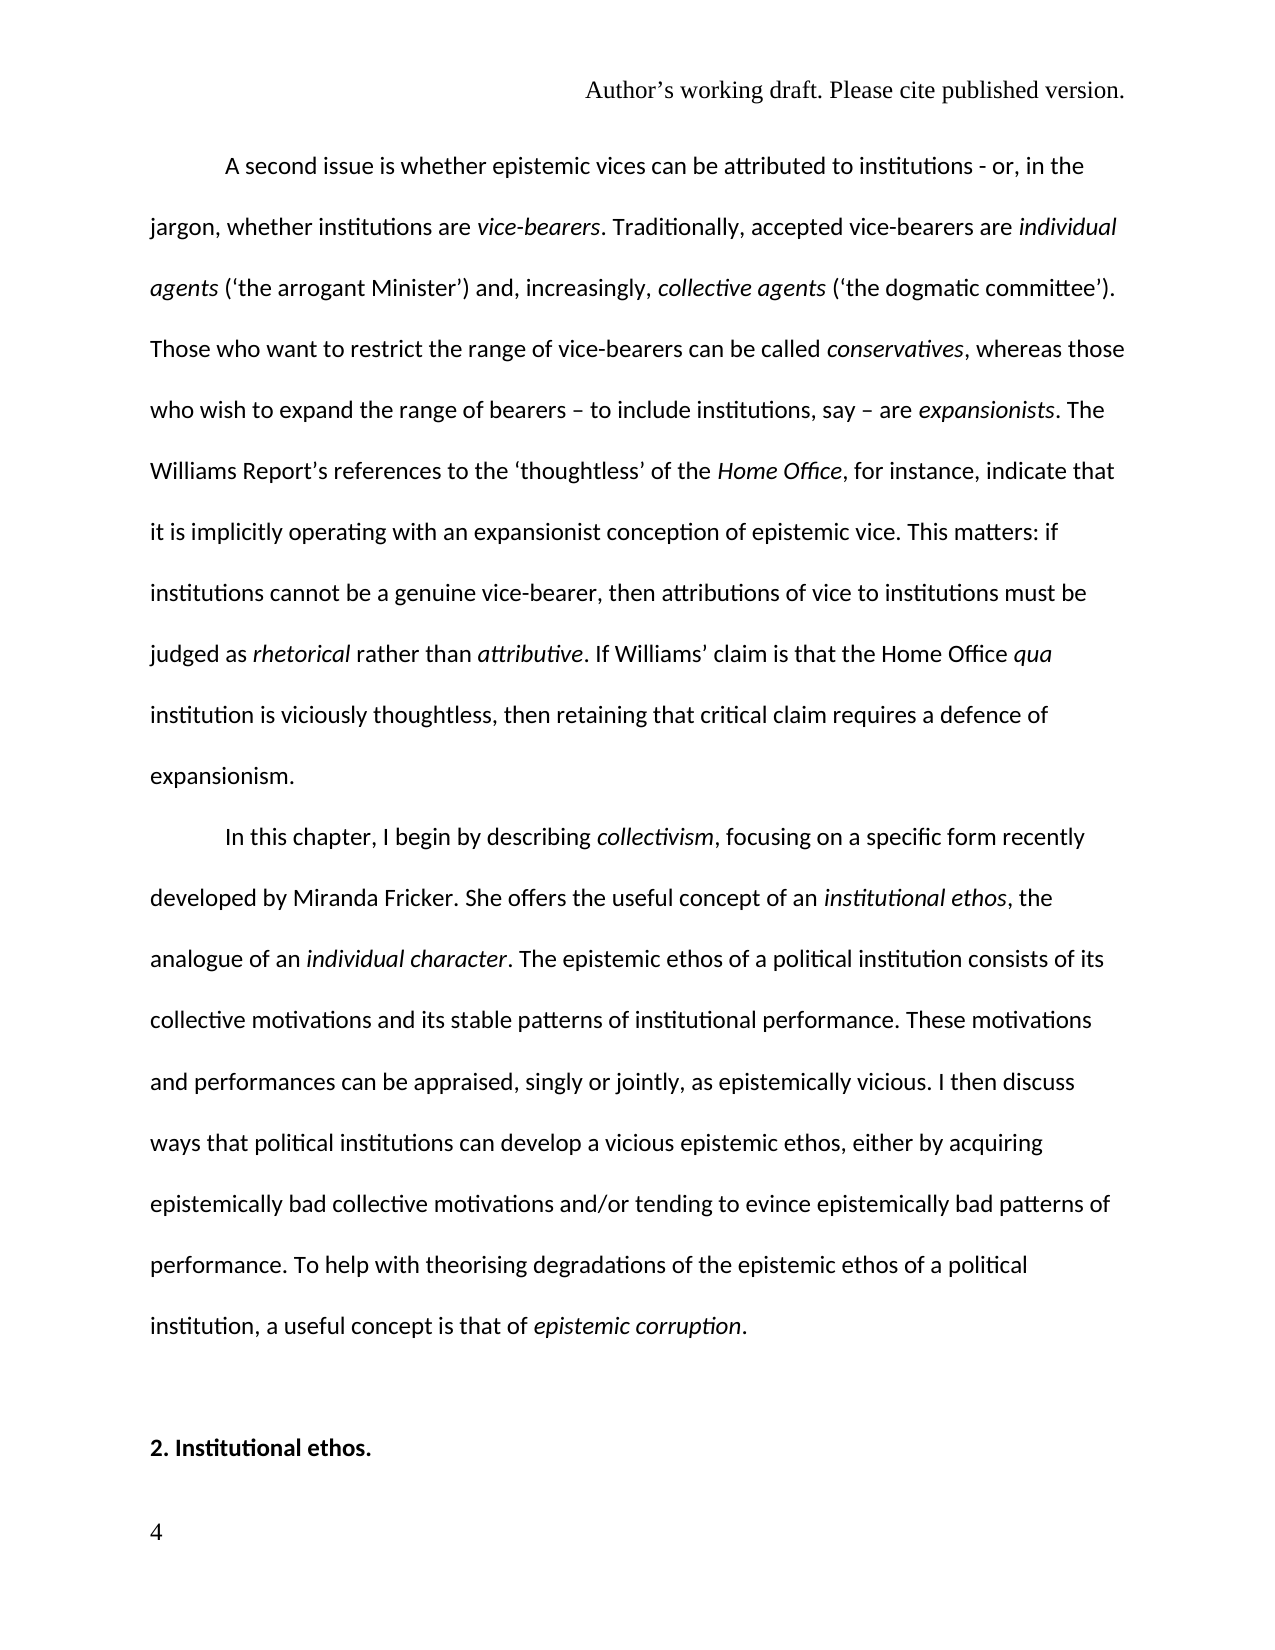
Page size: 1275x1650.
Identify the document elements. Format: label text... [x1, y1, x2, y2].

text In this chapter, I begin by describing collectivism, focusing on a specific form recently developed by Miranda Fricker. She offers the useful concept of an institutional ethos, the analogue of an individual character. The epistemic ethos of a political institution consists of its collective motivations and its stable patterns of institutional performance. These motivations and performances can be appraised, singly or jointly, as epistemically vicious. I then discuss ways that political institutions can develop a vicious epistemic ethos, either by acquiring epistemically bad collective motivations and/or tending to evince epistemically bad patterns of performance. To help with theorising degradations of the epistemic ethos of a political institution, a useful concept is that of epistemic corruption. [150, 821, 1125, 1340]
text 2. Institutional ethos. [150, 1432, 1125, 1462]
text A second issue is whether epistemic vices can be attributed to institutions - or, in the jargon, whether institutions are vice-bearers. Traditionally, accepted vice-bearers are individual agents (‘the arrogant Minister’) and, increasingly, collective agents (‘the dogmatic committee’). Those who want to restrict the range of vice-bearers can be called conservatives, whereas those who wish to expand the range of bearers – to include institutions, say – are expansionists. The Williams Report’s references to the ‘thoughtless’ of the Home Office, for instance, indicate that it is implicitly operating with an expansionist conception of epistemic vice. This matters: if institutions cannot be a genuine vice-bearer, then attributions of vice to institutions must be judged as rhetorical rather than attributive. If Williams’ claim is that the Home Office qua institution is viciously thoughtless, then retaining that critical claim requires a defence of expansionism. [150, 150, 1125, 791]
